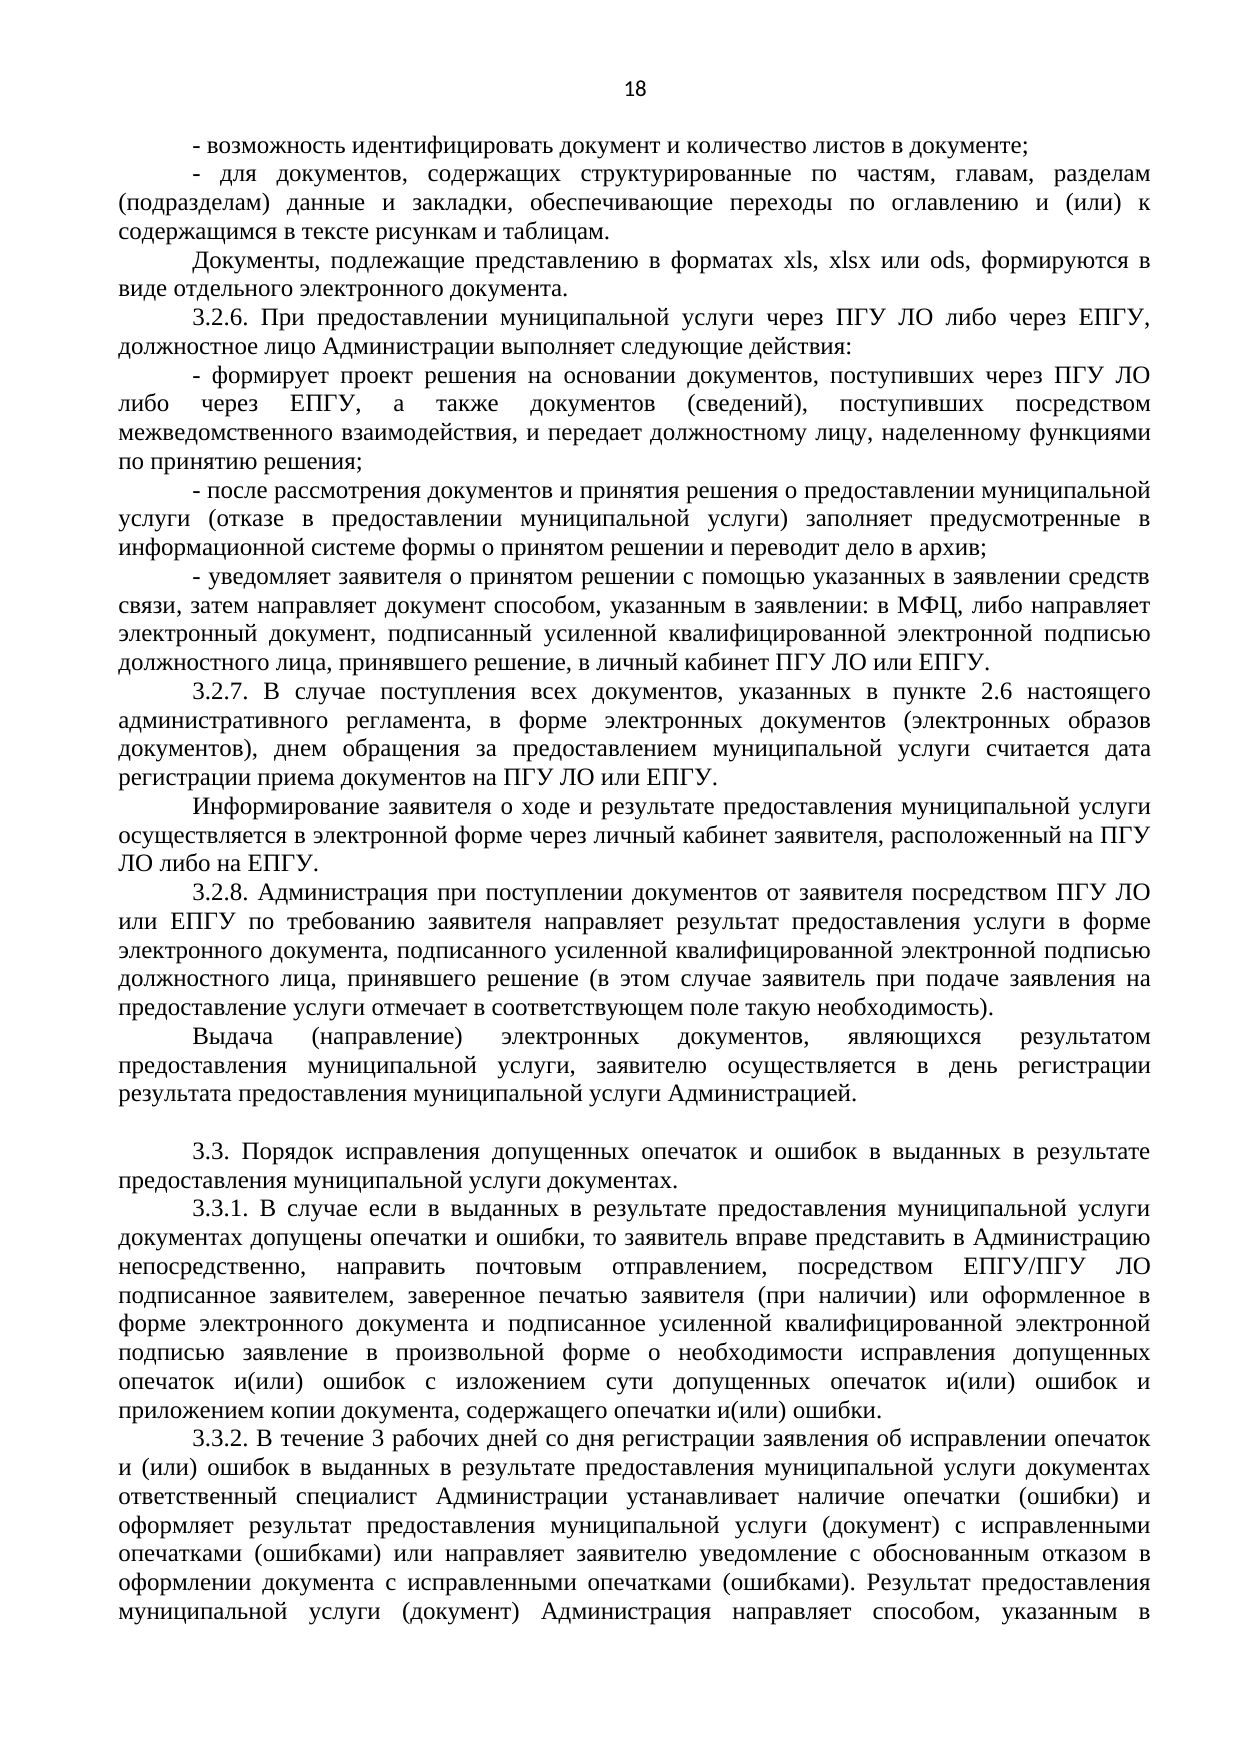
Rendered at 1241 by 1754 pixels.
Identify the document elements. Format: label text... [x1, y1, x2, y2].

text Выдача (направление) электронных документов, являющихся результатом предоставления муниципальной услуги, заявителю осуществляется в день регистрации результата предоставления муниципальной услуги Администрацией. [118, 1021, 1152, 1107]
text Документы, подлежащие представлению в форматах xls, xlsx или ods, формируются в виде отдельного электронного документа. [118, 245, 1152, 302]
text 3.2.6. При предоставлении муниципальной услуги через ПГУ ЛО либо через ЕПГУ, должностное лицо Администрации выполняет следующие действия: [118, 302, 1152, 360]
text - возможность идентифицировать документ и количество листов в документе; [118, 130, 1152, 158]
text 3.3. Порядок исправления допущенных опечаток и ошибок в выданных в результате предоставления муниципальной услуги документах. [118, 1136, 1152, 1193]
text - формирует проект решения на основании документов, поступивших через ПГУ ЛО либо через ЕПГУ, а также документов (сведений), поступивших посредством межведомственного взаимодействия, и передает должностному лицу, наделенному функциями по принятию решения; [118, 360, 1152, 475]
text Информирование заявителя о ходе и результате предоставления муниципальной услуги осуществляется в электронной форме через личный кабинет заявителя, расположенный на ПГУ ЛО либо на ЕПГУ. [118, 791, 1152, 877]
text - уведомляет заявителя о принятом решении с помощью указанных в заявлении средств связи, затем направляет документ способом, указанным в заявлении: в МФЦ, либо направляет электронный документ, подписанный усиленной квалифицированной электронной подписью должностного лица, принявшего решение, в личный кабинет ПГУ ЛО или ЕПГУ. [118, 561, 1152, 676]
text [118, 1423, 1152, 1625]
text 3.2.7. В случае поступления всех документов, указанных в пункте 2.6 настоящего административного регламента, в форме электронных документов (электронных образов документов), днем обращения за предоставлением муниципальной услуги считается дата регистрации приема документов на ПГУ ЛО или ЕПГУ. [118, 676, 1152, 791]
text - после рассмотрения документов и принятия решения о предоставлении муниципальной услуги (отказе в предоставлении муниципальной услуги) заполняет предусмотренные в информационной системе формы о принятом решении и переводит дело в архив; [118, 475, 1152, 561]
text 3.3.1. В случае если в выданных в результате предоставления муниципальной услуги документах допущены опечатки и ошибки, то заявитель вправе представить в Администрацию непосредственно, направить почтовым отправлением, посредством ЕПГУ/ПГУ ЛО подписанное заявителем, заверенное печатью заявителя (при наличии) или оформленное в форме электронного документа и подписанное усиленной квалифицированной электронной подписью заявление в произвольной форме о необходимости исправления допущенных опечаток и(или) ошибок с изложением сути допущенных опечаток и(или) ошибок и приложением копии документа, содержащего опечатки и(или) ошибки. [118, 1193, 1152, 1423]
text - для документов, содержащих структурированные по частям, главам, разделам (подразделам) данные и закладки, обеспечивающие переходы по оглавлению и (или) к содержащимся в тексте рисункам и таблицам. [118, 158, 1152, 245]
text 3.2.8. Администрация при поступлении документов от заявителя посредством ПГУ ЛО или ЕПГУ по требованию заявителя направляет результат предоставления услуги в форме электронного документа, подписанного усиленной квалифицированной электронной подписью должностного лица, принявшего решение (в этом случае заявитель при подаче заявления на предоставление услуги отмечает в соответствующем поле такую необходимость). [118, 877, 1152, 1021]
